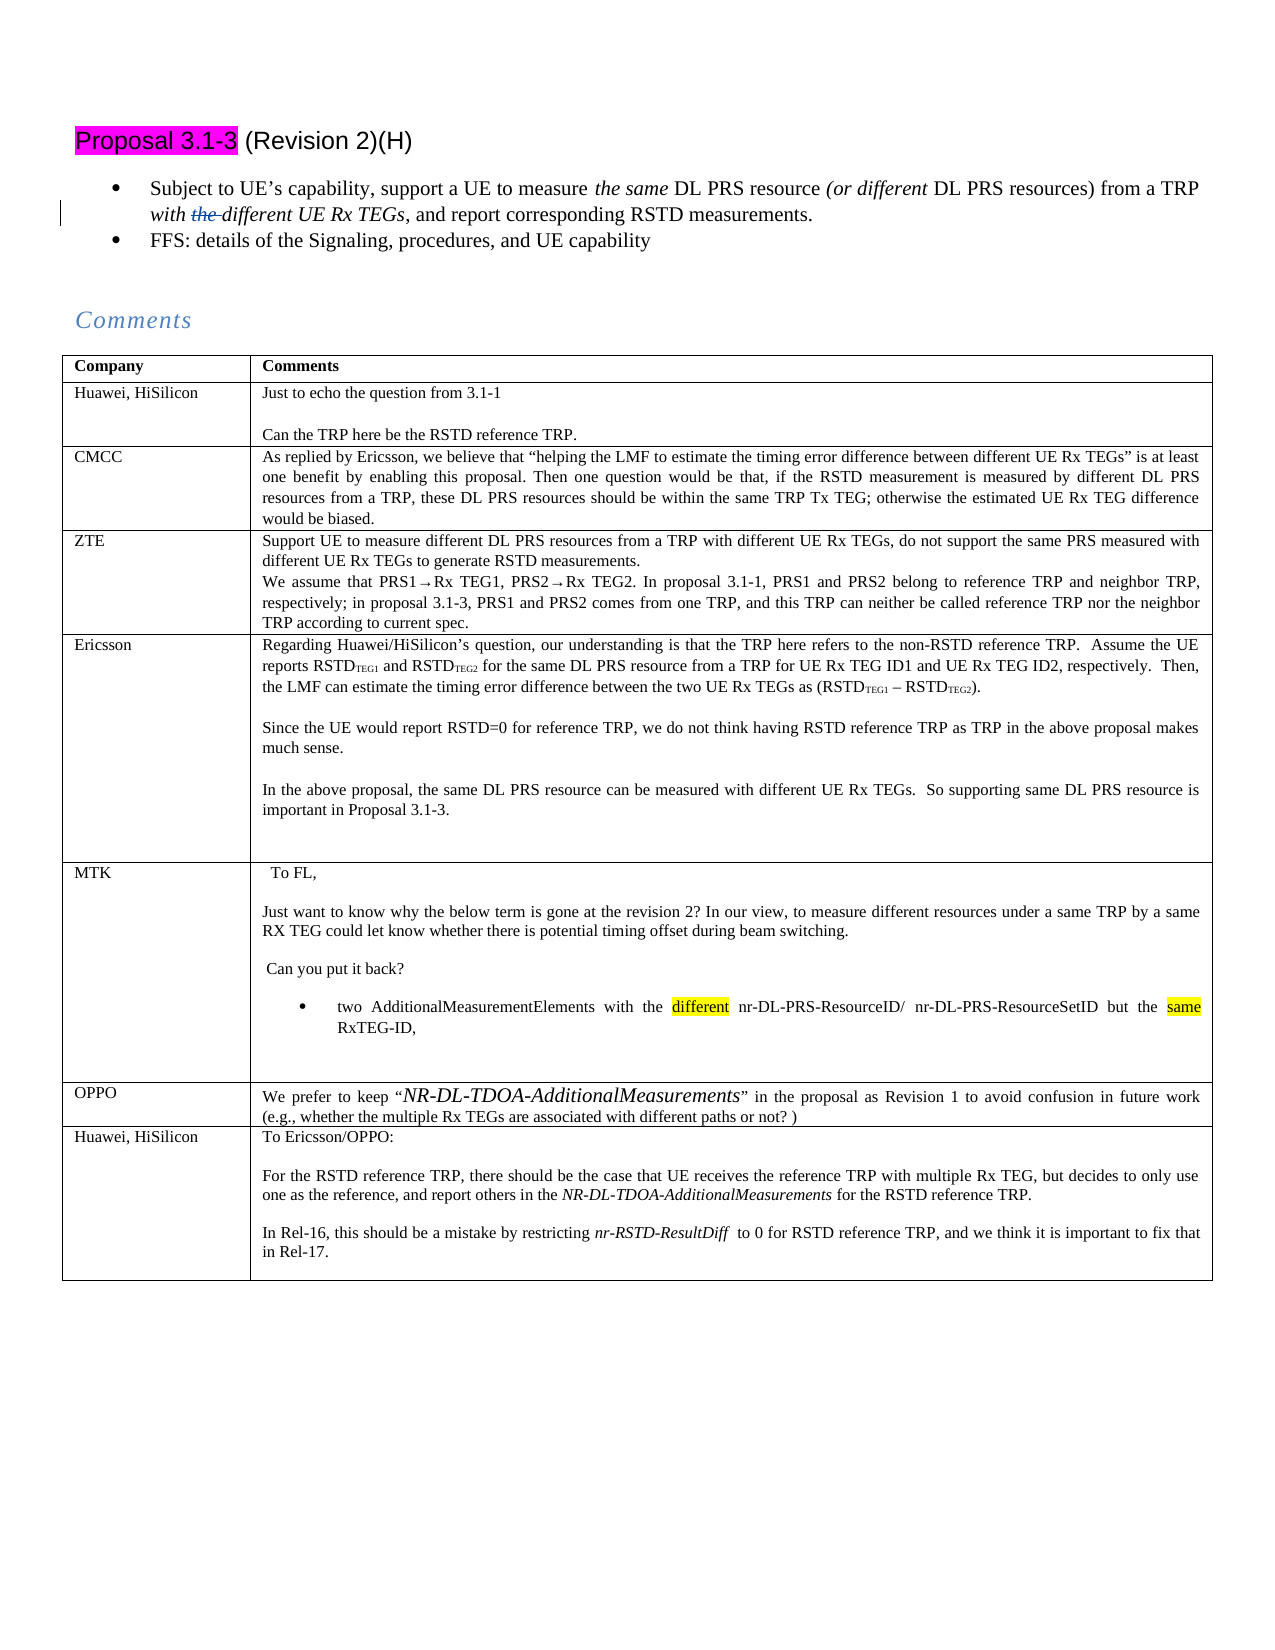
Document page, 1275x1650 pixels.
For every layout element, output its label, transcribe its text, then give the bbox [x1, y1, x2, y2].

table_cell Ericsson [63, 635, 250, 862]
table_cell As replied by Ericsson, we believe that “helping the LMF to estimate the timing error difference between different UE Rx TEGs” is at least one benefit by enabling this proposal. Then one question would be that, if the RSTD measurement is measured by different DL PRS resources from a TRP, these DL PRS resources should be within the same TRP Tx TEG; otherwise the estimated UE Rx TEG difference would be biased. [251, 447, 1212, 529]
table_cell CMCC [63, 447, 250, 529]
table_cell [251, 1127, 1212, 1280]
table_cell We prefer to keep “NR-DL-TDOA-AdditionalMeasurements” in the proposal as Revision 1 to avoid confusion in future work (e.g., whether the multiple Rx TEGs are associated with different paths or not? ) [251, 1083, 1212, 1126]
table_cell Huawei, HiSilicon [63, 1127, 250, 1280]
list FFS: details of the Signaling, procedures, and UE capability [112, 228, 1200, 252]
table_cell Huawei, HiSilicon [63, 383, 250, 446]
table_cell To FL, Just want to know why the below term is gone at the revision 2? In our view, to measure different resources under a same TRP by a same RX TEG could let know whether there is potential timing offset during beam switching. Can you put it back? two AdditionalMeasurementElements with the different nr-DL-PRS-ResourceID/ nr-DL-PRS-ResourceSetID but the same RxTEG-ID, [251, 863, 1212, 1082]
table_cell ZTE [63, 531, 250, 634]
table_header Comments [251, 356, 1212, 382]
subtitle Proposal 3.1-3 (Revision 2)(H) [238, 126, 1200, 155]
table_cell Just to echo the question from 3.1-1 Can the TRP here be the RSTD reference TRP. [251, 383, 1212, 446]
table_cell Regarding Huawei/HiSilicon’s question, our understanding is that the TRP here refers to the non-RSTD reference TRP. Assume the UE reports RSTDTEG1 and RSTDTEG2 for the same DL PRS resource from a TRP for UE Rx TEG ID1 and UE Rx TEG ID2, respectively. Then, the LMF can estimate the timing error difference between the two UE Rx TEGs as (RSTDTEG1 – RSTDTEG2). Since the UE would report RSTD=0 for reference TRP, we do not think having RSTD reference TRP as TRP in the above proposal makes much sense. In the above proposal, the same DL PRS resource can be measured with different UE Rx TEGs. So supporting same DL PRS resource is important in Proposal 3.1-3. [251, 635, 1212, 862]
subtitle Comments [75, 305, 1200, 334]
table_header Company [63, 356, 250, 382]
table_cell OPPO [63, 1083, 250, 1126]
table_cell Support UE to measure different DL PRS resources from a TRP with different UE Rx TEGs, do not support the same PRS measured with different UE Rx TEGs to generate RSTD measurements. We assume that PRS1→Rx TEG1, PRS2→Rx TEG2. In proposal 3.1-1, PRS1 and PRS2 belong to reference TRP and neighbor TRP, respectively; in proposal 3.1-3, PRS1 and PRS2 comes from one TRP, and this TRP can neither be called reference TRP nor the neighbor TRP according to current spec. [251, 531, 1212, 634]
table_cell MTK [63, 863, 250, 1082]
list Subject to UE’s capability, support a UE to measure the same DL PRS resource (or different DL PRS resources) from a TRP with different UE Rx TEGs, and report corresponding RSTD measurements. [112, 176, 1200, 226]
